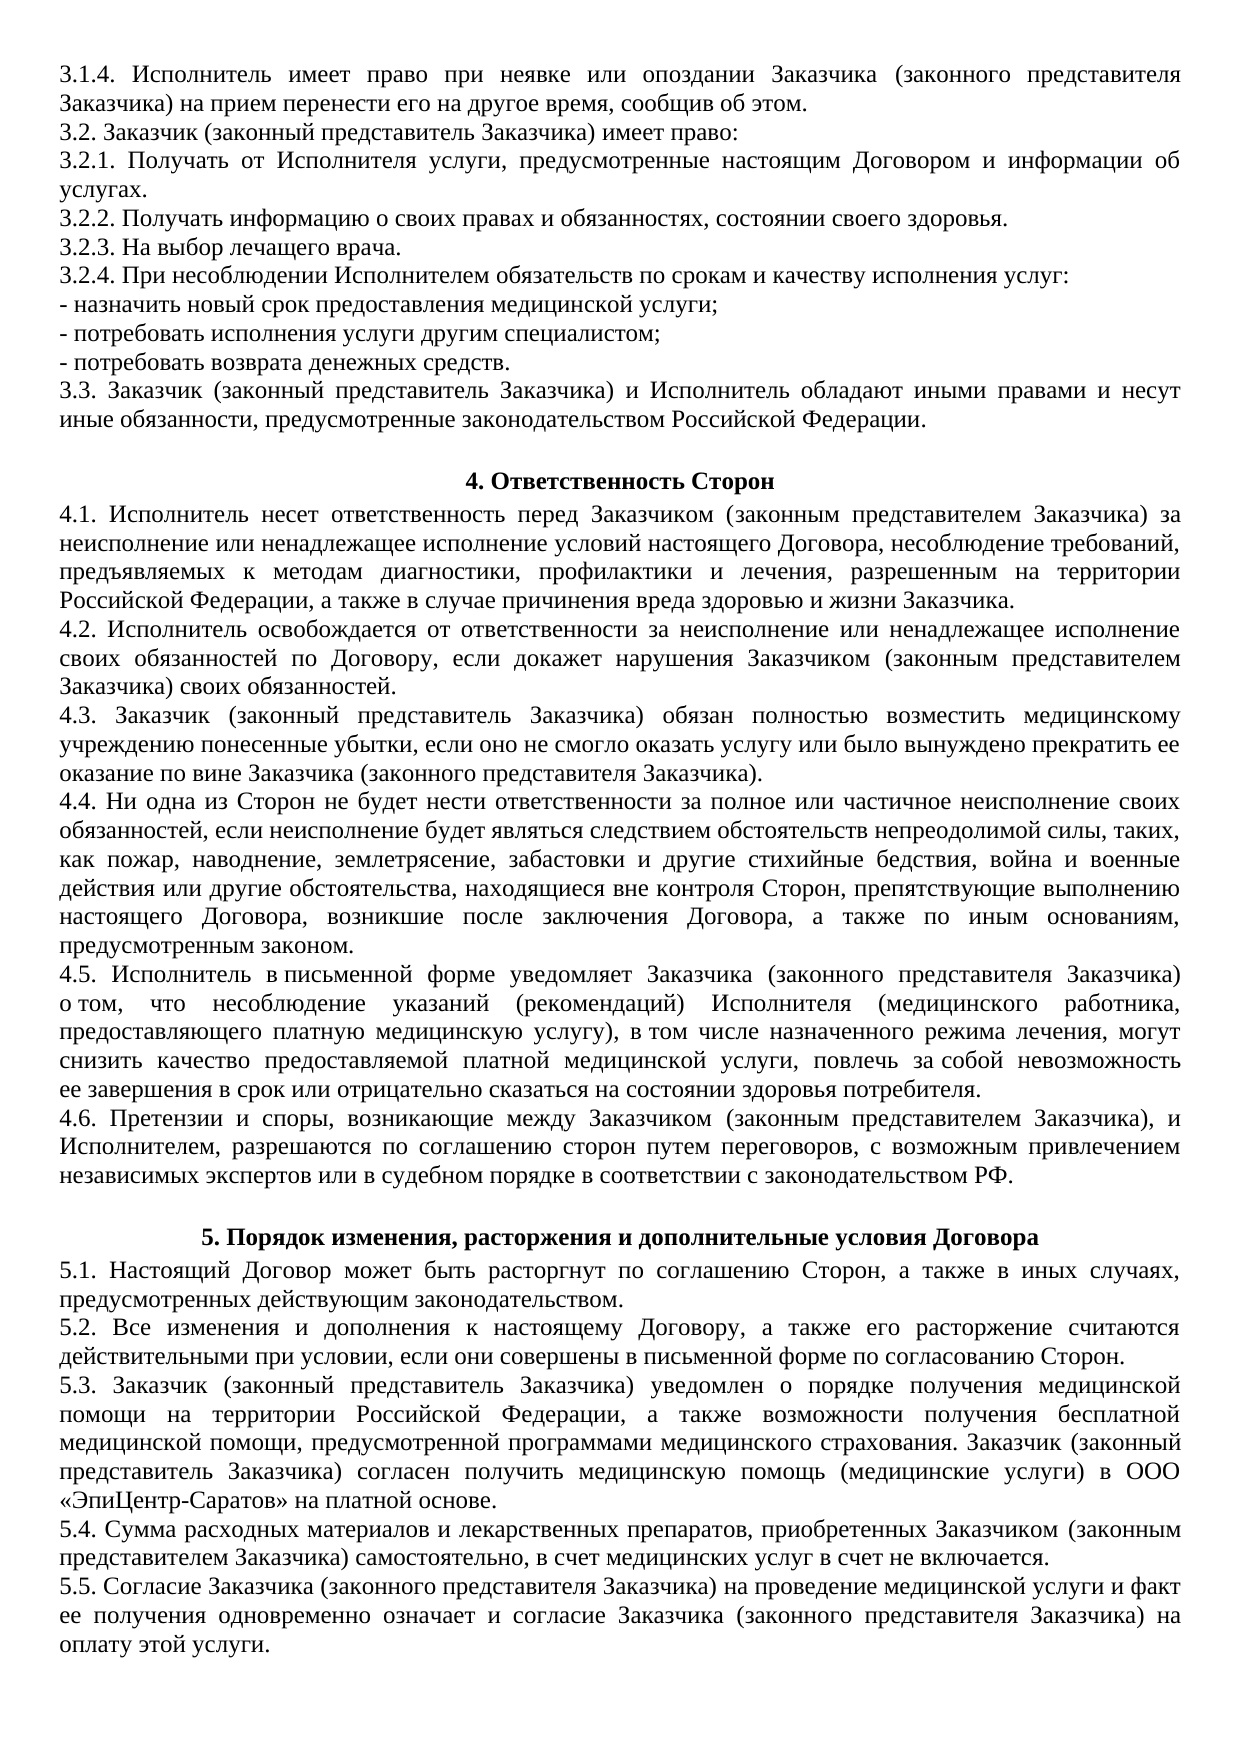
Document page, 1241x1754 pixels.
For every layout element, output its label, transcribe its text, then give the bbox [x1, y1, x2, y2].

text 3.2.3. На выбор лечащего врача. [59, 232, 1181, 260]
text 3.2. Заказчик (законный представитель Заказчика) имеет право: [59, 117, 1181, 145]
text 5.1. Настоящий Договор может быть расторгнут по соглашению Сторон, а также в иных случаях, предусмотренных действующим законодательством. [59, 1255, 1181, 1312]
text 5.3. Заказчик (законный представитель Заказчика) уведомлен о порядке получения медицинской помощи на территории Российской Федерации, а также возможности получения бесплатной медицинской помощи, предусмотренной программами медицинского страхования. Заказчик (законный представитель Заказчика) согласен получить медицинскую помощь (медицинские услуги) в ООО «ЭпиЦентр-Саратов» на платной основе. [59, 1370, 1181, 1514]
text 4. Ответственность Сторон [59, 466, 1181, 494]
text 3.2.2. Получать информацию о своих правах и обязанностях, состоянии своего здоровья. [59, 203, 1181, 232]
text 4.4. Ни одна из Сторон не будет нести ответственности за полное или частичное неисполнение своих обязанностей, если неисполнение будет являться следствием обстоятельств непреодолимой силы, таких, как пожар, наводнение, землетрясение, забастовки и другие стихийные бедствия, война и военные действия или другие обстоятельства, находящиеся вне контроля Сторон, препятствующие выполнению настоящего Договора, возникшие после заключения Договора, а также по иным основаниям, предусмотренным законом. [59, 786, 1181, 959]
text 5.4. Сумма расходных материалов и лекарственных препаратов, приобретенных Заказчиком (законным представителем Заказчика) самостоятельно, в счет медицинских услуг в счет не включается. [59, 1514, 1181, 1571]
text 5.2. Все изменения и дополнения к настоящему Договору, а также его расторжение считаются действительными при условии, если они совершены в письменной форме по согласованию Сторон. [59, 1312, 1181, 1370]
text 3.3. Заказчик (законный представитель Заказчика) и Исполнитель обладают иными правами и несут иные обязанности, предусмотренные законодательством Российской Федерации. [59, 375, 1181, 433]
text 5.5. Согласие Заказчика (законного представителя Заказчика) на проведение медицинской услуги и факт ее получения одновременно означает и согласие Заказчика (законного представителя Заказчика) на оплату этой услуги. [59, 1571, 1181, 1657]
text 4.2. Исполнитель освобождается от ответственности за неисполнение или ненадлежащее исполнение своих обязанностей по Договору, если докажет нарушения Заказчиком (законным представителем Заказчика) своих обязанностей. [59, 614, 1181, 700]
text - потребовать возврата денежных средств. [59, 347, 1181, 375]
text 3.2.1. Получать от Исполнителя услуги, предусмотренные настоящим Договором и информации об услугах. [59, 145, 1181, 203]
text 4.1. Исполнитель несет ответственность перед Заказчиком (законным представителем Заказчика) за неисполнение или ненадлежащее исполнение условий настоящего Договора, несоблюдение требований, предъявляемых к методам диагностики, профилактики и лечения, разрешенным на территории Российской Федерации, а также в случае причинения вреда здоровью и жизни Заказчика. [59, 499, 1181, 614]
text 3.1.4. Исполнитель имеет право при неявке или опоздании Заказчика (законного представителя Заказчика) на прием перенести его на другое время, сообщив об этом. [59, 59, 1181, 117]
text 4.5. Исполнитель в письменной форме уведомляет Заказчика (законного представителя Заказчика) о том, что несоблюдение указаний (рекомендаций) Исполнителя (медицинского работника, предоставляющего платную медицинскую услугу), в том числе назначенного режима лечения, могут снизить качество предоставляемой платной медицинской услуги, повлечь за собой невозможность ее завершения в срок или отрицательно сказаться на состоянии здоровья потребителя. [59, 959, 1181, 1103]
text 4.6. Претензии и споры, возникающие между Заказчиком (законным представителем Заказчика), и Исполнителем, разрешаются по соглашению сторон путем переговоров, с возможным привлечением независимых экспертов или в судебном порядке в соответствии с законодательством РФ. [59, 1103, 1181, 1189]
text 4.3. Заказчик (законный представитель Заказчика) обязан полностью возместить медицинскому учреждению понесенные убытки, если оно не смогло оказать услугу или было вынуждено прекратить ее оказание по вине Заказчика (законного представителя Заказчика). [59, 700, 1181, 786]
text 3.2.4. При несоблюдении Исполнителем обязательств по срокам и качеству исполнения услуг: [59, 260, 1181, 289]
text - назначить новый срок предоставления медицинской услуги; [59, 289, 1181, 318]
text 5. Порядок изменения, расторжения и дополнительные условия Договора [59, 1222, 1181, 1251]
text - потребовать исполнения услуги другим специалистом; [59, 318, 1181, 347]
